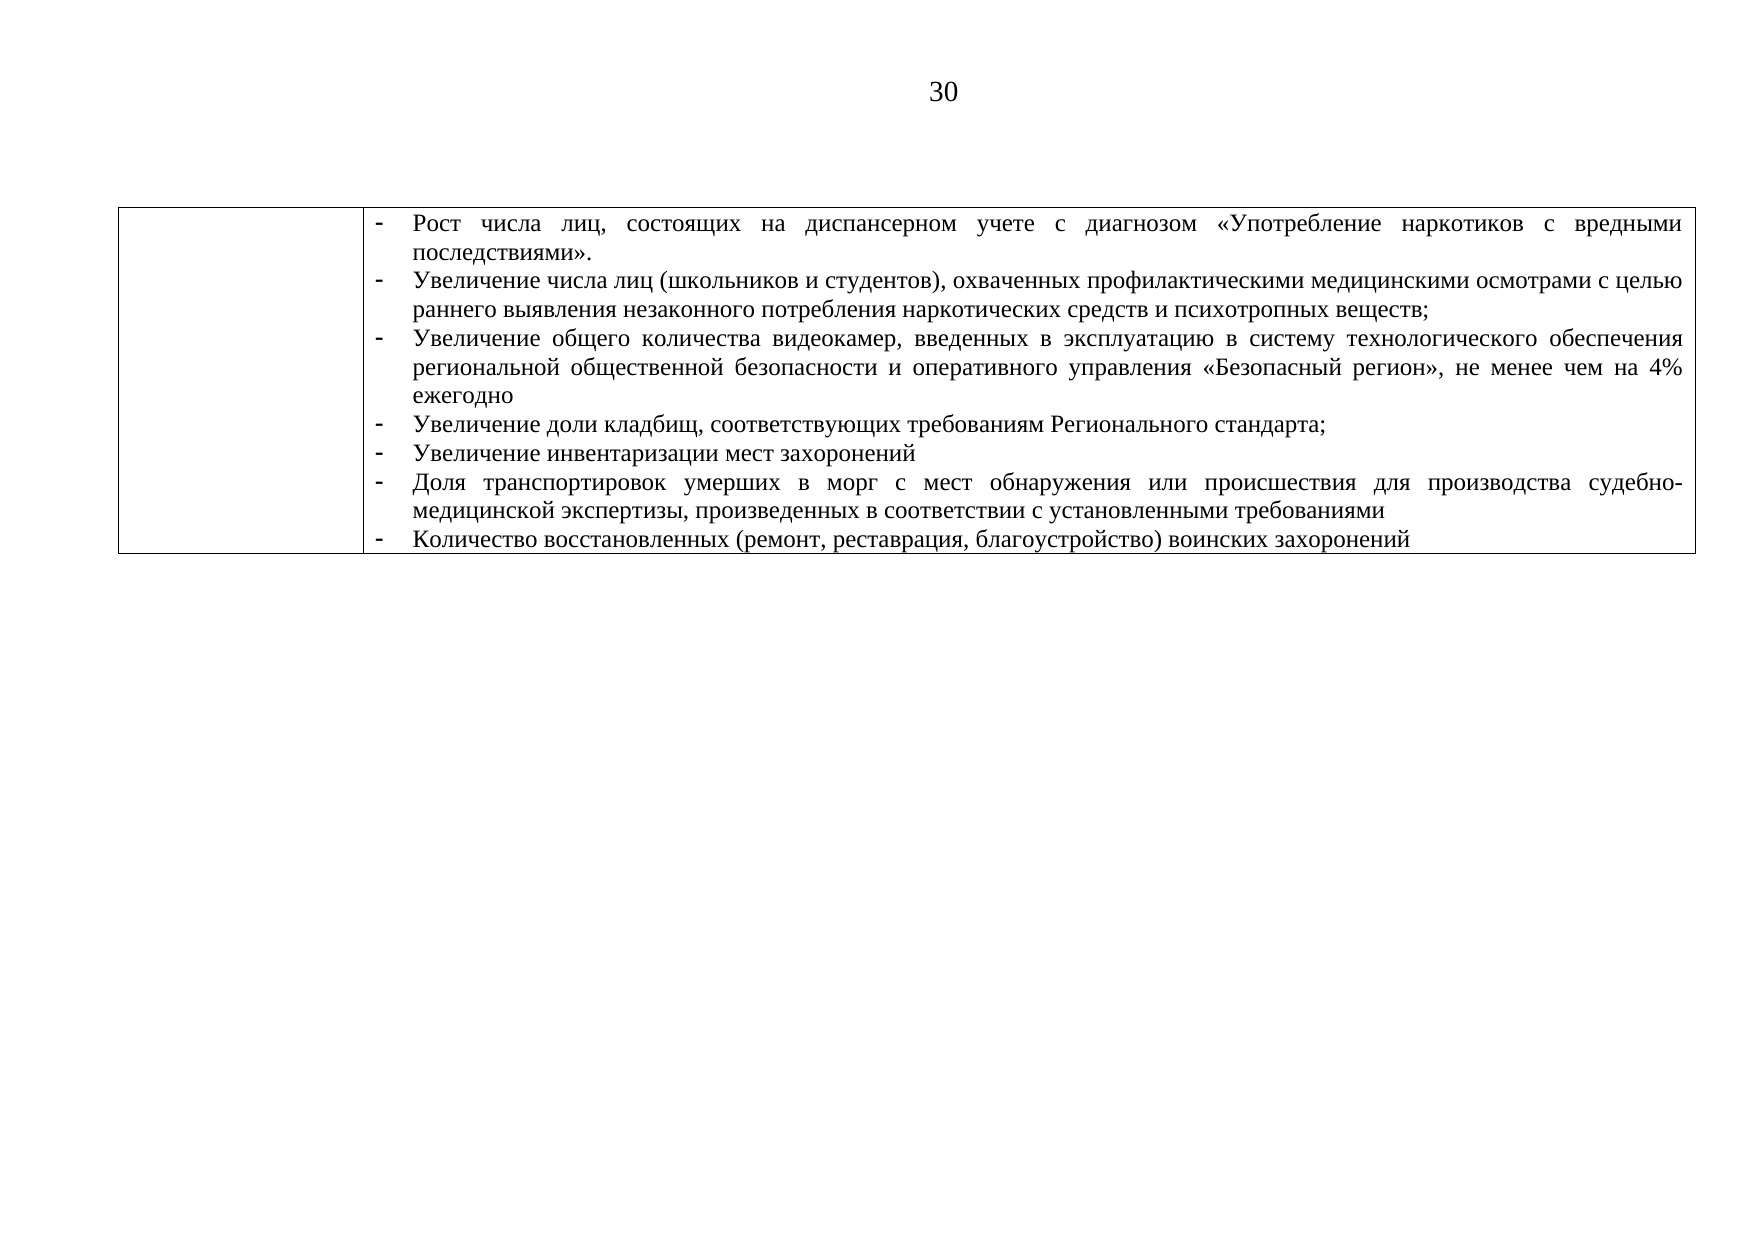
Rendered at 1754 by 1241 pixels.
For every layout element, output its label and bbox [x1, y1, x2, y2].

table_cell [364, 208, 1695, 553]
table_cell [119, 208, 363, 553]
